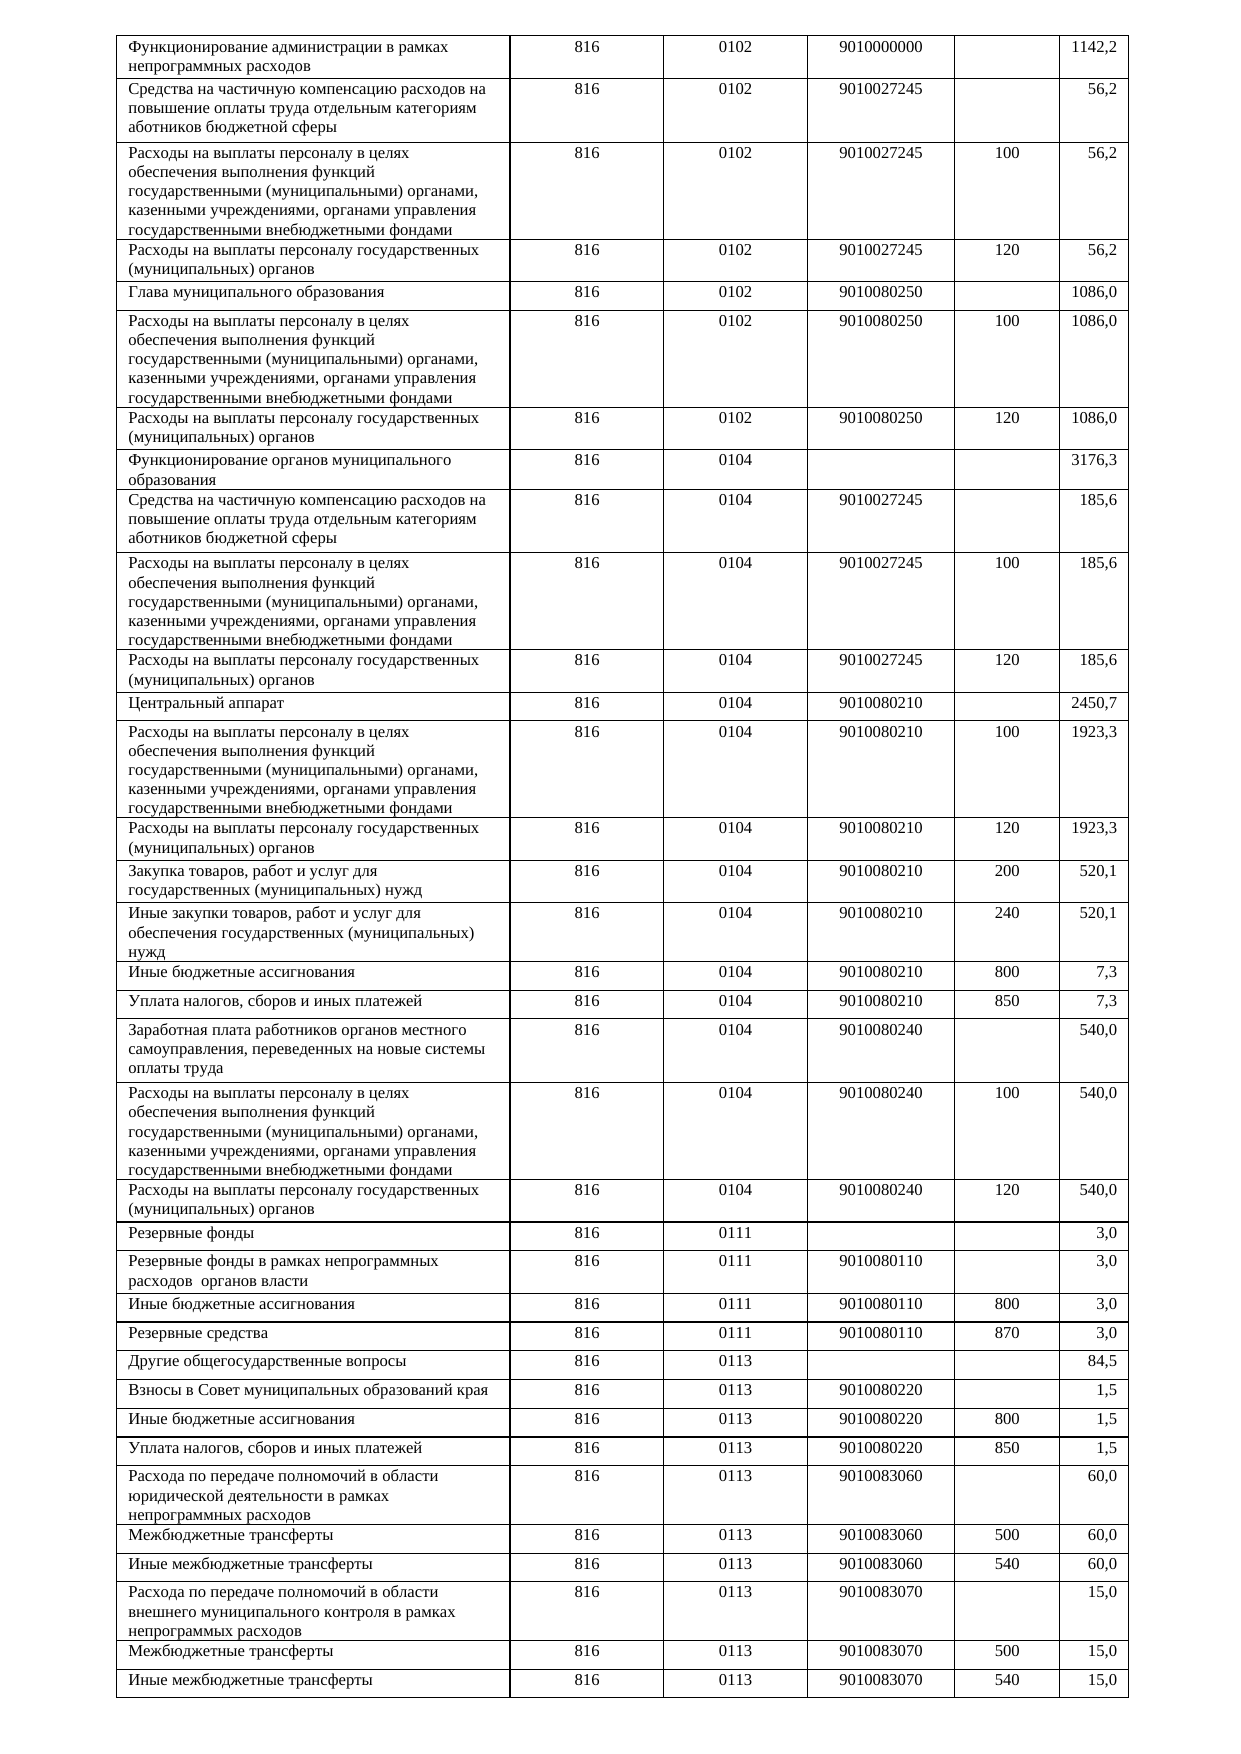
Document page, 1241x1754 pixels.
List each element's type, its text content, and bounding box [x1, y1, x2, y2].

table_cell 1142,2 [1060, 36, 1128, 78]
table_cell 800 [955, 1409, 1059, 1436]
table_cell 9010000000 [808, 36, 954, 78]
table_cell 9010080240 [808, 1083, 954, 1179]
table_cell 800 [955, 1294, 1059, 1321]
table_cell 816 [511, 408, 663, 449]
table_cell 84,5 [1060, 1351, 1128, 1379]
table_cell Расходы на выплаты персоналу в целях обеспечения выполнения функций государственными (муниципальными) органами, казенными учреждениями, органами управления государственными внебюджетными фондами [117, 143, 509, 238]
table_cell 816 [511, 1380, 663, 1408]
table_cell 816 [511, 693, 663, 720]
table_cell Уплата налогов, сборов и иных платежей [117, 1438, 509, 1465]
table_cell 816 [511, 861, 663, 902]
table_cell 1086,0 [1060, 282, 1128, 310]
table_cell 60,0 [1060, 1525, 1128, 1552]
table_cell Расхода по передаче полномочий в области внешнего муниципального контроля в рамках непрограммых расходов [117, 1582, 509, 1640]
table_cell 15,0 [1060, 1670, 1128, 1697]
table_cell 9010080110 [808, 1294, 954, 1321]
table_cell 816 [511, 79, 663, 142]
table_cell Расходы на выплаты персоналу государственных (муниципальных) органов [117, 240, 509, 281]
table_cell 120 [955, 240, 1059, 281]
table_cell 816 [511, 553, 663, 649]
table_cell 240 [955, 903, 1059, 961]
table_cell [955, 36, 1059, 78]
table_cell 816 [511, 1525, 663, 1552]
table_cell 850 [955, 1438, 1059, 1465]
table_cell 9010027245 [808, 553, 954, 649]
table_cell 1923,3 [1060, 818, 1128, 860]
table_cell 816 [511, 650, 663, 692]
table_cell 9010080210 [808, 721, 954, 817]
table_cell 0104 [664, 903, 807, 961]
table_cell Резервные фонды в рамках непрограммных расходов органов власти [117, 1251, 509, 1293]
table_cell 9010080110 [808, 1323, 954, 1350]
table_cell [955, 282, 1059, 310]
table_cell 1086,0 [1060, 408, 1128, 449]
table_cell 816 [511, 143, 663, 238]
table_cell 0102 [664, 408, 807, 449]
table_cell 9010027245 [808, 650, 954, 692]
table_cell Уплата налогов, сборов и иных платежей [117, 991, 509, 1018]
table_cell 9010080210 [808, 962, 954, 989]
table_cell Резервные средства [117, 1323, 509, 1350]
table_cell Расходы на выплаты персоналу государственных (муниципальных) органов [117, 408, 509, 449]
table_cell Иные межбюджетные трансферты [117, 1554, 509, 1581]
table_cell 0102 [664, 36, 807, 78]
table_cell 540,0 [1060, 1083, 1128, 1179]
table_cell 816 [511, 1582, 663, 1640]
table_cell 800 [955, 962, 1059, 989]
table_cell 0104 [664, 650, 807, 692]
table_cell 9010083070 [808, 1582, 954, 1640]
table_cell 816 [511, 1466, 663, 1524]
table_cell 0113 [664, 1351, 807, 1379]
table_cell 816 [511, 1223, 663, 1250]
table_cell Расходы на выплаты персоналу государственных (муниципальных) органов [117, 818, 509, 860]
table_cell Средства на частичную компенсацию расходов на повышение оплаты труда отдельным категориям аботников бюджетной сферы [117, 490, 509, 552]
table_cell 100 [955, 311, 1059, 407]
table_cell 9010080220 [808, 1409, 954, 1436]
table_cell 9010027245 [808, 143, 954, 238]
table_cell 540,0 [1060, 1180, 1128, 1221]
table_cell 0104 [664, 1083, 807, 1179]
table_cell Расходы на выплаты персоналу в целях обеспечения выполнения функций государственными (муниципальными) органами, казенными учреждениями, органами управления государственными внебюджетными фондами [117, 721, 509, 817]
table_cell [955, 1582, 1059, 1640]
table_cell 0104 [664, 962, 807, 989]
table_cell Иные межбюджетные трансферты [117, 1670, 509, 1697]
table_cell 816 [511, 1323, 663, 1350]
table_cell Расхода по передаче полномочий в области юридической деятельности в рамках непрограммных расходов [117, 1466, 509, 1524]
table_cell 100 [955, 1083, 1059, 1179]
table_cell 0113 [664, 1525, 807, 1552]
table_cell 3,0 [1060, 1323, 1128, 1350]
table_cell 185,6 [1060, 650, 1128, 692]
table_cell 100 [955, 143, 1059, 238]
table_cell 7,3 [1060, 991, 1128, 1018]
table_cell Межбюджетные трансферты [117, 1525, 509, 1552]
table_cell 816 [511, 1409, 663, 1436]
table_cell 0113 [664, 1670, 807, 1697]
table_cell 185,6 [1060, 490, 1128, 552]
table_cell 56,2 [1060, 143, 1128, 238]
table_cell [955, 450, 1059, 488]
table_cell 816 [511, 1351, 663, 1379]
table_cell 9010083060 [808, 1525, 954, 1552]
table_cell Иные закупки товаров, работ и услуг для обеспечения государственных (муниципальных) нужд [117, 903, 509, 961]
table_cell 100 [955, 553, 1059, 649]
table_cell 100 [955, 721, 1059, 817]
table_cell 9010027245 [808, 240, 954, 281]
table_cell 9010083070 [808, 1670, 954, 1697]
table_cell Центральный аппарат [117, 693, 509, 720]
table_cell 540 [955, 1554, 1059, 1581]
table_cell 0111 [664, 1323, 807, 1350]
table_cell 816 [511, 450, 663, 488]
table_cell 816 [511, 1251, 663, 1293]
table_cell 9010080210 [808, 693, 954, 720]
table_cell 0104 [664, 721, 807, 817]
table_cell [955, 1223, 1059, 1250]
table_cell 816 [511, 1180, 663, 1221]
table_cell 0104 [664, 1180, 807, 1221]
table_cell 0104 [664, 1019, 807, 1082]
table_cell 850 [955, 991, 1059, 1018]
table_cell 0102 [664, 311, 807, 407]
table_cell 9010080220 [808, 1380, 954, 1408]
table_cell [808, 1351, 954, 1379]
table_cell 816 [511, 1641, 663, 1668]
table_cell Расходы на выплаты персоналу государственных (муниципальных) органов [117, 650, 509, 692]
table_cell 816 [511, 962, 663, 989]
table_cell 120 [955, 818, 1059, 860]
table_cell [955, 79, 1059, 142]
table_cell 9010080220 [808, 1438, 954, 1465]
table_cell Межбюджетные трансферты [117, 1641, 509, 1668]
table_cell 816 [511, 991, 663, 1018]
table_cell 0113 [664, 1409, 807, 1436]
table_cell Расходы на выплаты персоналу в целях обеспечения выполнения функций государственными (муниципальными) органами, казенными учреждениями, органами управления государственными внебюджетными фондами [117, 553, 509, 649]
table_cell 9010080250 [808, 311, 954, 407]
table_cell 185,6 [1060, 553, 1128, 649]
table_cell 2450,7 [1060, 693, 1128, 720]
table_cell 816 [511, 721, 663, 817]
table_cell 0113 [664, 1380, 807, 1408]
table_cell Глава муниципального образования [117, 282, 509, 310]
table_cell 816 [511, 903, 663, 961]
table_cell 870 [955, 1323, 1059, 1350]
table_cell 120 [955, 408, 1059, 449]
table_cell 1,5 [1060, 1438, 1128, 1465]
table_cell Другие общегосударственные вопросы [117, 1351, 509, 1379]
table_cell 9010027245 [808, 79, 954, 142]
table_cell Иные бюджетные ассигнования [117, 962, 509, 989]
table_cell Закупка товаров, работ и услуг для государственных (муниципальных) нужд [117, 861, 509, 902]
table_cell 540,0 [1060, 1019, 1128, 1082]
table_cell 816 [511, 311, 663, 407]
table_cell 9010080250 [808, 408, 954, 449]
table_cell 9010027245 [808, 490, 954, 552]
table_cell 816 [511, 1554, 663, 1581]
table_cell 0104 [664, 991, 807, 1018]
table_cell [955, 1019, 1059, 1082]
table_cell 0102 [664, 282, 807, 310]
table_cell 9010080210 [808, 861, 954, 902]
table_cell Средства на частичную компенсацию расходов на повышение оплаты труда отдельным категориям аботников бюджетной сферы [117, 79, 509, 142]
table_cell Расходы на выплаты персоналу в целях обеспечения выполнения функций государственными (муниципальными) органами, казенными учреждениями, органами управления государственными внебюджетными фондами [117, 311, 509, 407]
table_cell 0104 [664, 818, 807, 860]
table_cell 9010083060 [808, 1554, 954, 1581]
table_cell 9010083070 [808, 1641, 954, 1668]
table_cell 1,5 [1060, 1409, 1128, 1436]
table_cell 0113 [664, 1641, 807, 1668]
table_cell 816 [511, 240, 663, 281]
table_cell [808, 450, 954, 488]
table_cell 816 [511, 1670, 663, 1697]
table_cell Функционирование администрации в рамках непрограммных расходов [117, 36, 509, 78]
table_cell Заработная плата работников органов местного самоуправления, переведенных на новые системы оплаты труда [117, 1019, 509, 1082]
table_cell 56,2 [1060, 79, 1128, 142]
table_cell 0102 [664, 79, 807, 142]
table_cell 0104 [664, 553, 807, 649]
table_cell 15,0 [1060, 1582, 1128, 1640]
table_cell 3,0 [1060, 1251, 1128, 1293]
table_cell 9010080210 [808, 818, 954, 860]
table_cell 120 [955, 650, 1059, 692]
table_cell 816 [511, 282, 663, 310]
table_cell 3176,3 [1060, 450, 1128, 488]
table_cell 9010080110 [808, 1251, 954, 1293]
table_cell [955, 1251, 1059, 1293]
table_cell [955, 490, 1059, 552]
table_cell 816 [511, 1083, 663, 1179]
table_cell 15,0 [1060, 1641, 1128, 1668]
table_cell 3,0 [1060, 1294, 1128, 1321]
table_cell 500 [955, 1641, 1059, 1668]
table_cell Расходы на выплаты персоналу государственных (муниципальных) органов [117, 1180, 509, 1221]
table_cell 0102 [664, 143, 807, 238]
table_cell 3,0 [1060, 1223, 1128, 1250]
table_cell 816 [511, 1019, 663, 1082]
table_cell Иные бюджетные ассигнования [117, 1409, 509, 1436]
table_cell 500 [955, 1525, 1059, 1552]
table_cell 0113 [664, 1466, 807, 1524]
table_cell 9010080240 [808, 1019, 954, 1082]
table_cell [955, 1351, 1059, 1379]
table_cell 9010080210 [808, 903, 954, 961]
table_cell 60,0 [1060, 1554, 1128, 1581]
table_cell 9010080250 [808, 282, 954, 310]
table_cell 1923,3 [1060, 721, 1128, 817]
table_cell 540 [955, 1670, 1059, 1697]
table_cell 816 [511, 818, 663, 860]
table_cell 7,3 [1060, 962, 1128, 989]
table_cell 0102 [664, 240, 807, 281]
table_cell 1,5 [1060, 1380, 1128, 1408]
table_cell [955, 1380, 1059, 1408]
table_cell 0104 [664, 861, 807, 902]
table_cell 120 [955, 1180, 1059, 1221]
table_cell 60,0 [1060, 1466, 1128, 1524]
table_cell [955, 1466, 1059, 1524]
table_cell 0113 [664, 1582, 807, 1640]
table_cell Иные бюджетные ассигнования [117, 1294, 509, 1321]
table_cell 816 [511, 1294, 663, 1321]
table_cell 816 [511, 490, 663, 552]
table_cell Резервные фонды [117, 1223, 509, 1250]
table_cell 0104 [664, 693, 807, 720]
table_cell Расходы на выплаты персоналу в целях обеспечения выполнения функций государственными (муниципальными) органами, казенными учреждениями, органами управления государственными внебюджетными фондами [117, 1083, 509, 1179]
table_cell Функционирование органов муниципального образования [117, 450, 509, 488]
table_cell 0111 [664, 1294, 807, 1321]
table_cell 0111 [664, 1223, 807, 1250]
table_cell [808, 1223, 954, 1250]
table_cell 816 [511, 36, 663, 78]
table_cell 0111 [664, 1251, 807, 1293]
table_cell 0113 [664, 1438, 807, 1465]
table_cell 0104 [664, 490, 807, 552]
table_cell 9010080240 [808, 1180, 954, 1221]
table_cell 1086,0 [1060, 311, 1128, 407]
table_cell [955, 693, 1059, 720]
table_cell 200 [955, 861, 1059, 902]
table_cell 816 [511, 1438, 663, 1465]
table_cell 9010083060 [808, 1466, 954, 1524]
table_cell 520,1 [1060, 903, 1128, 961]
table_cell 0113 [664, 1554, 807, 1581]
table_cell 520,1 [1060, 861, 1128, 902]
table_cell Взносы в Совет муниципальных образований края [117, 1380, 509, 1408]
table_cell 56,2 [1060, 240, 1128, 281]
table_cell 9010080210 [808, 991, 954, 1018]
table_cell 0104 [664, 450, 807, 488]
